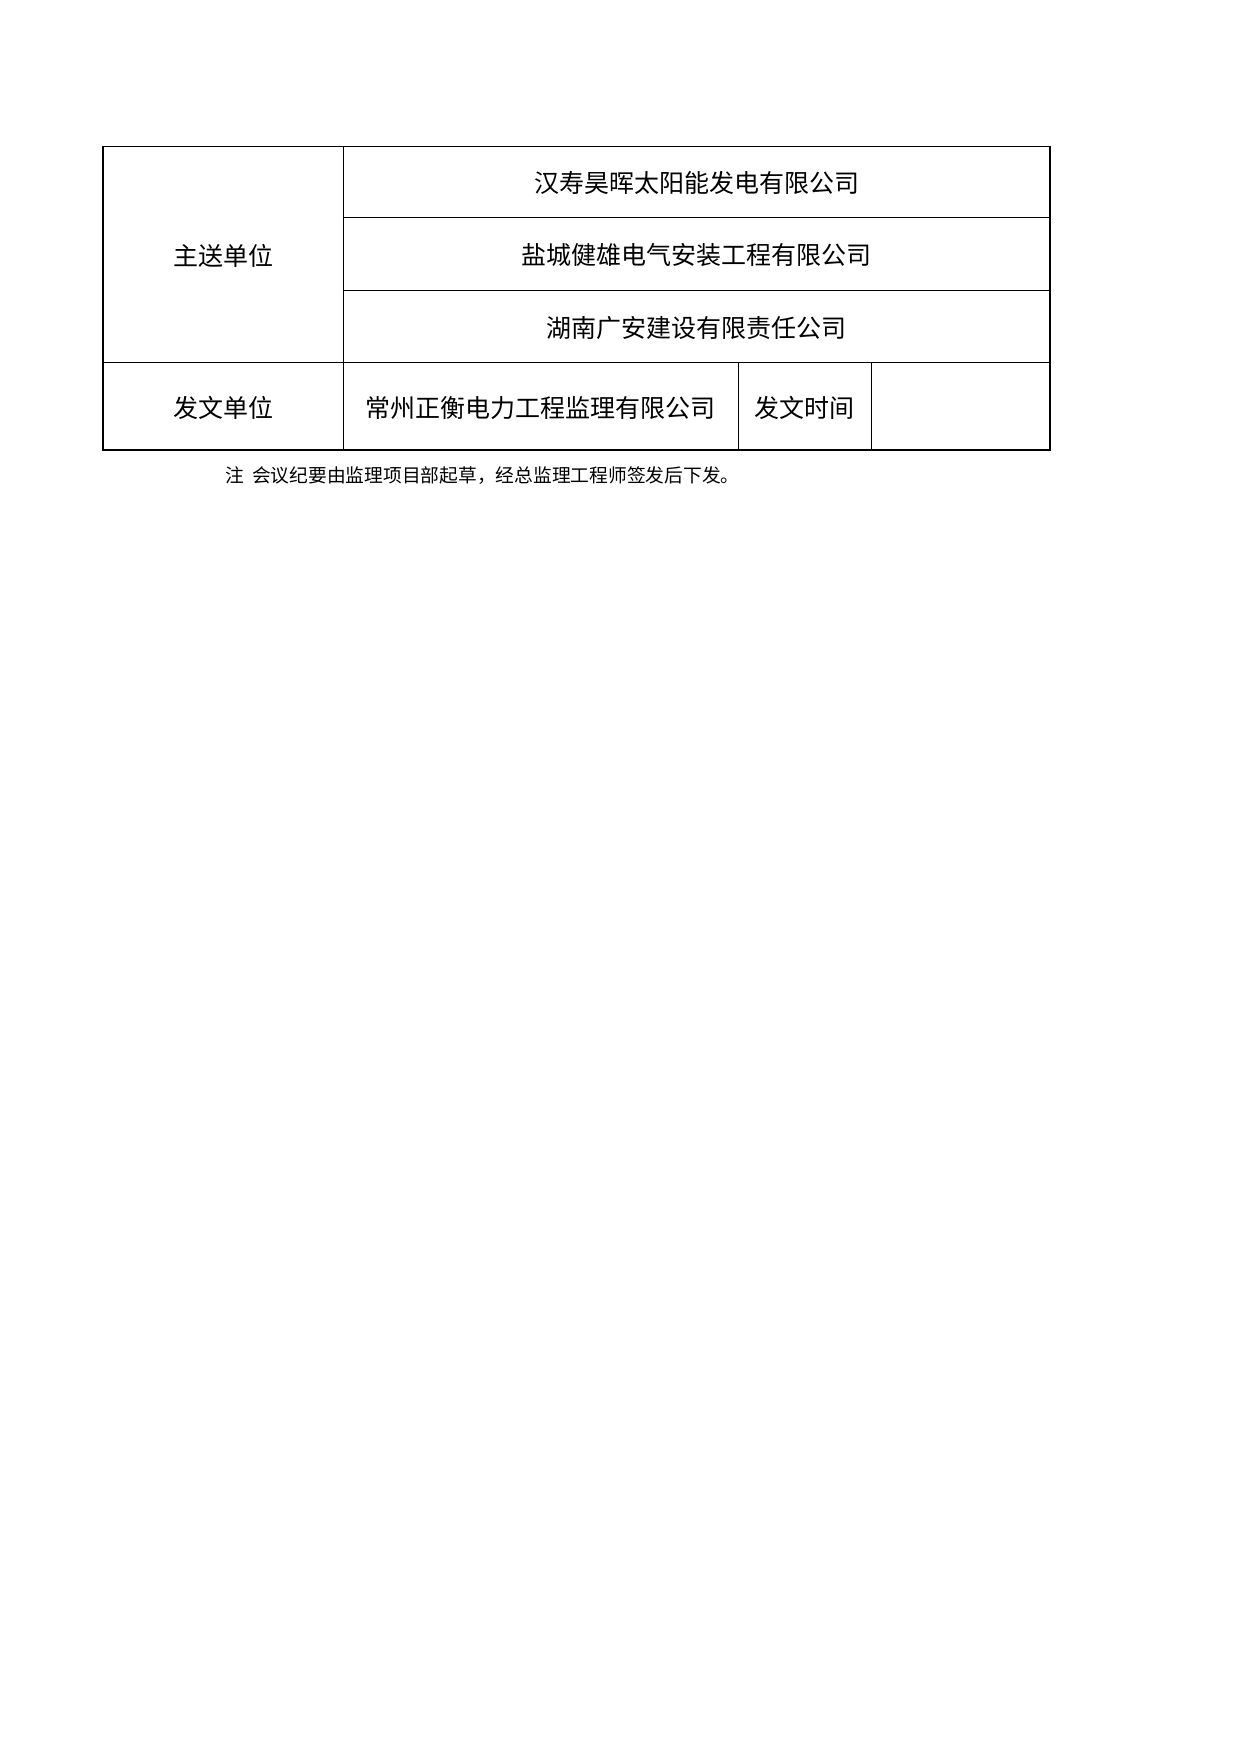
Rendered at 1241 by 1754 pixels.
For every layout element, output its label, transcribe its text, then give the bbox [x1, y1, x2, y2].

table_cell 发文时间 [739, 363, 871, 449]
table_cell 盐城健雄电气安装工程有限公司 [344, 218, 1049, 290]
table_cell 发文单位 [104, 363, 343, 449]
table_cell 汉寿昊晖太阳能发电有限公司 [344, 147, 1049, 217]
table_cell 湖南广安建设有限责任公司 [344, 291, 1049, 362]
table_cell [872, 363, 1049, 449]
table_cell 主送单位 [104, 147, 343, 362]
text 注 会议纪要由监理项目部起草，经总监理工程师签发后下发。 [187, 458, 1053, 490]
table_cell 常州正衡电力工程监理有限公司 [344, 363, 738, 449]
